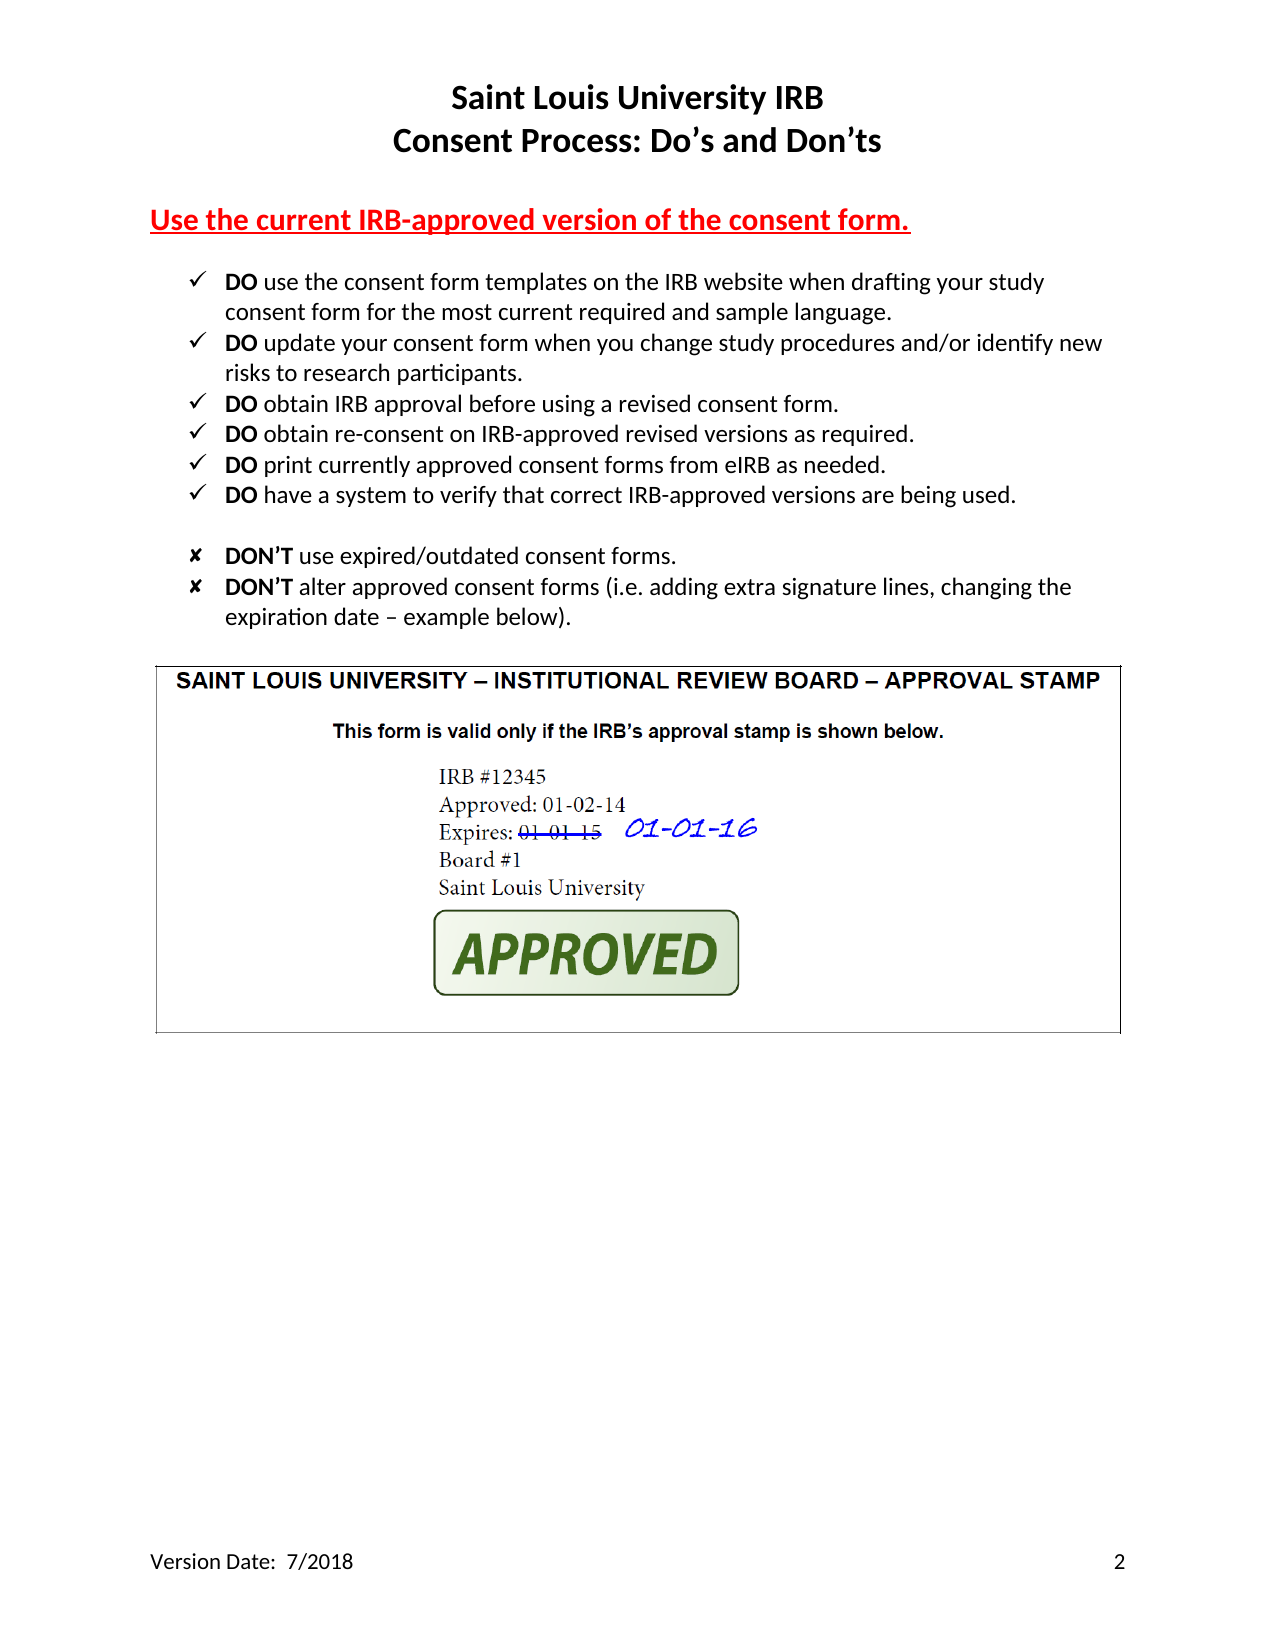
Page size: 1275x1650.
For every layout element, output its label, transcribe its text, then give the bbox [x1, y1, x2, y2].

list DON’T alter approved consent forms (i.e. adding extra signature lines, changing the expiration date – example below). [187, 571, 1125, 632]
list DO have a system to verify that correct IRB-approved versions are being used. [187, 479, 1125, 510]
text Use the current IRB-approved version of the consent form. [150, 199, 1125, 238]
list DO update your consent form when you change study procedures and/or identify new risks to research participants. [187, 327, 1125, 388]
list DO obtain re-consent on IRB-approved revised versions as required. [187, 418, 1125, 449]
list DO obtain IRB approval before using a revised consent form. [187, 388, 1125, 418]
list DO print currently approved consent forms from eIRB as needed. [187, 449, 1125, 479]
list DON’T use expired/outdated consent forms. [187, 540, 1125, 571]
list DO use the consent form templates on the IRB website when drafting your study consent form for the most current required and sample language. [187, 266, 1125, 327]
picture [151, 662, 1124, 1038]
